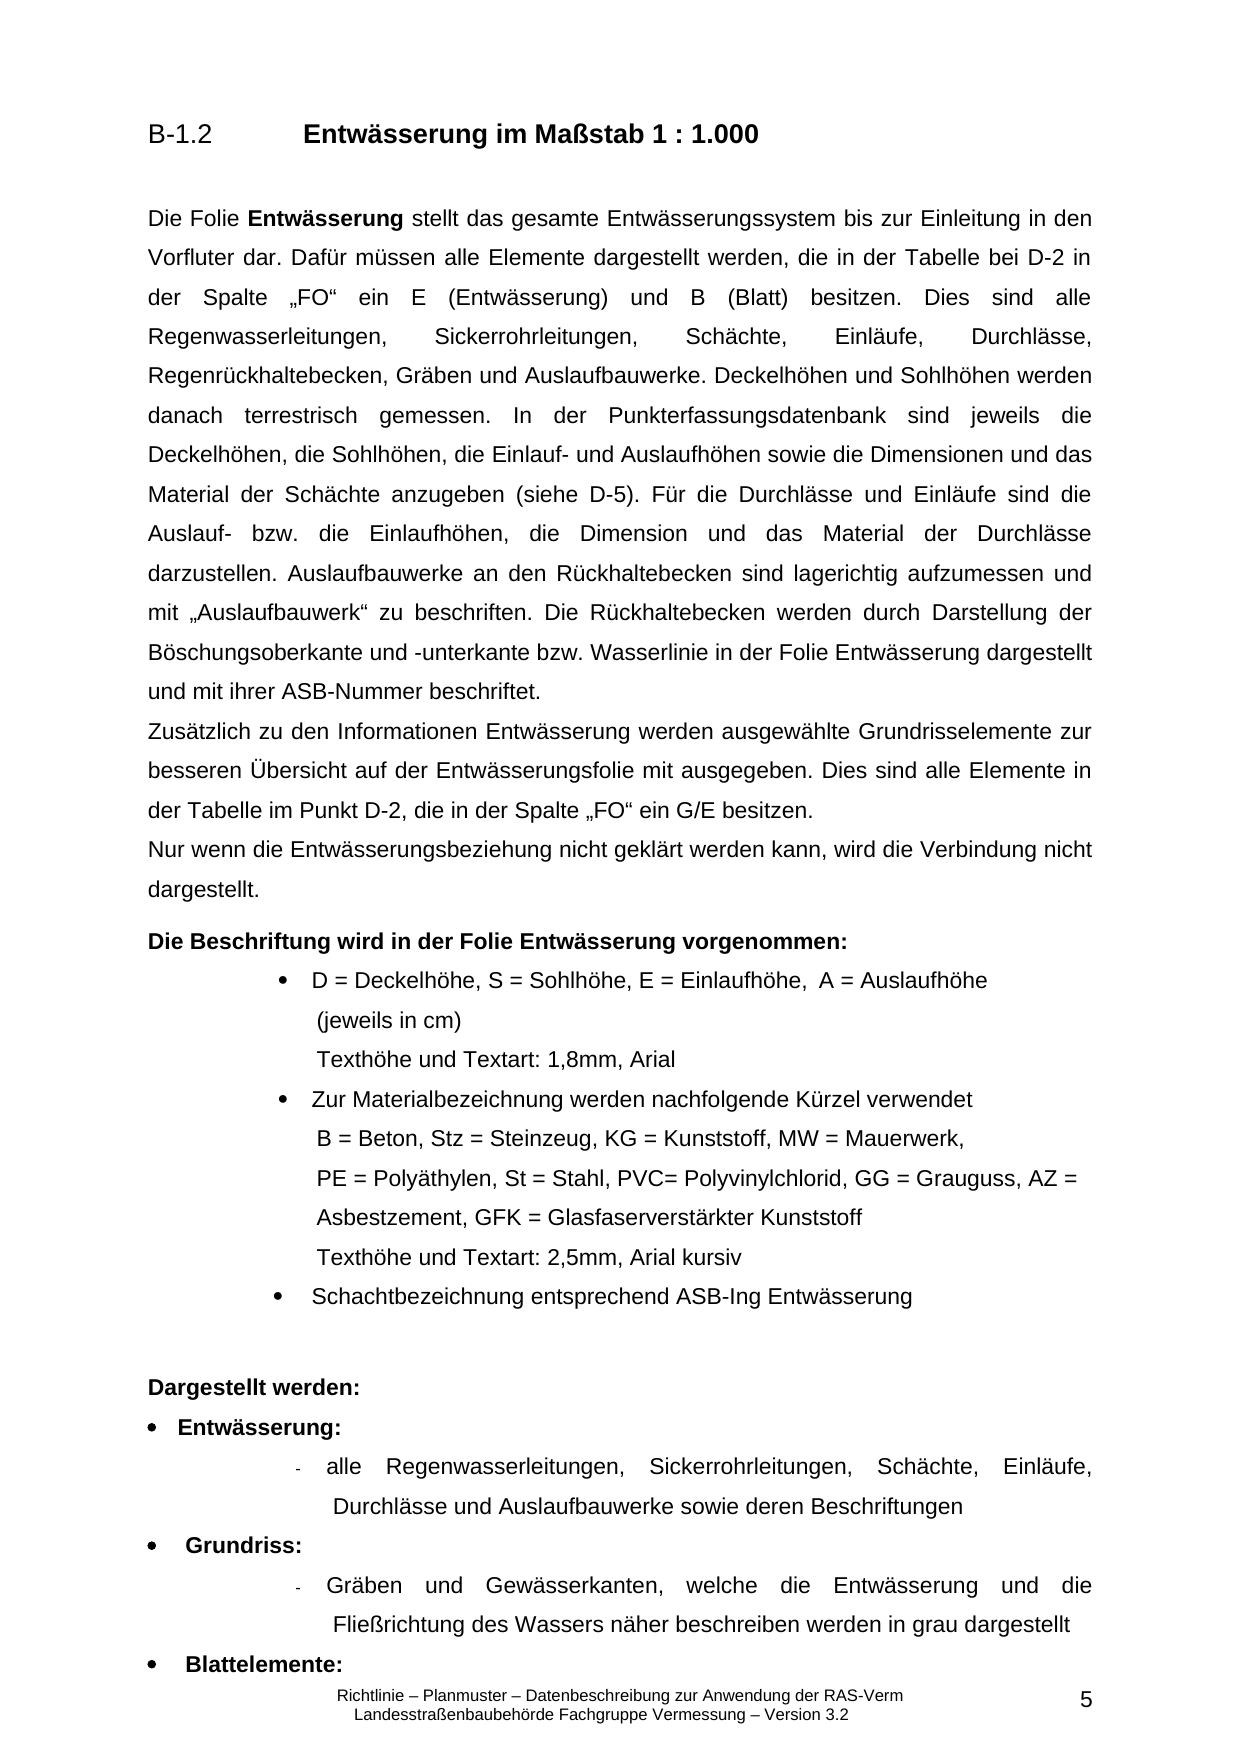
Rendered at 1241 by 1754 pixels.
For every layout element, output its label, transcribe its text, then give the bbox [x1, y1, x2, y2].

subtitle Entwässerung im Maßstab 1 : 1.000 [148, 118, 1092, 149]
list Blattelemente: [148, 1651, 1092, 1677]
list Entwässerung: [148, 1414, 1092, 1440]
text Dargestellt werden: [148, 1374, 1092, 1401]
list Zur Materialbezeichnung werden nachfolgende Kürzel verwendet B = Beton, Stz = Steinzeug, KG = Kunststoff, MW = Mauerwerk, PE = Polyäthylen, St = Stahl, PVC= Polyvinylchlorid, GG = Grauguss, AZ = Asbestzement, GFK = Glasfaserverstärkter Kunststoff Texthöhe und Textart: 2,5mm, Arial kursiv [279, 1086, 1092, 1270]
text Zusätzlich zu den Informationen Entwässerung werden ausgewählte Grundrisselemente zur besseren Übersicht auf der Entwässerungsfolie mit ausgegeben. Dies sind alle Elemente in der Tabelle im Punkt D-2, die in der Spalte „FO“ ein G/E besitzen. [148, 718, 1092, 823]
text Nur wenn die Entwässerungsbeziehung nicht geklärt werden kann, wird die Verbindung nicht dargestellt. [148, 836, 1092, 902]
text Die Beschriftung wird in der Folie Entwässerung vorgenommen: [148, 928, 1092, 954]
list alle Regenwasserleitungen, Sickerrohrleitungen, Schächte, Einläufe, Durchlässe und Auslaufbauwerke sowie deren Beschriftungen [295, 1453, 1092, 1519]
text Die Folie Entwässerung stellt das gesamte Entwässerungssystem bis zur Einleitung in den Vorfluter dar. Dafür müssen alle Elemente dargestellt werden, die in der Tabelle bei D-2 in der Spalte „FO“ ein E (Entwässerung) und B (Blatt) besitzen. Dies sind alle Regenwasserleitungen, Sickerrohrleitungen, Schächte, Einläufe, Durchlässe, Regenrückhaltebecken, Gräben und Auslaufbauwerke. Deckelhöhen und Sohlhöhen werden danach terrestrisch gemessen. In der Punkterfassungsdatenbank sind jeweils die Deckelhöhen, die Sohlhöhen, die Einlauf- und Auslaufhöhen sowie die Dimensionen und das Material der Schächte anzugeben (siehe D-5). Für die Durchlässe und Einläufe sind die Auslauf- bzw. die Einlaufhöhen, die Dimension und das Material der Durchlässe darzustellen. Auslaufbauwerke an den Rückhaltebecken sind lagerichtig aufzumessen und mit „Auslaufbauwerk“ zu beschriften. Die Rückhaltebecken werden durch Darstellung der Böschungsoberkante und -unterkante bzw. Wasserlinie in der Folie Entwässerung dargestellt und mit ihrer ASB-Nummer beschriftet. [148, 204, 1092, 704]
list Gräben und Gewässerkanten, welche die Entwässerung und die Fließrichtung des Wassers näher beschreiben werden in grau dargestellt [295, 1572, 1092, 1638]
list Grundriss: [148, 1532, 1092, 1559]
list Schachtbezeichnung entsprechend ASB-Ing Entwässerung [274, 1283, 1092, 1349]
list D = Deckelhöhe, S = Sohlhöhe, E = Einlaufhöhe, A = Auslaufhöhe (jeweils in cm) Texthöhe und Textart: 1,8mm, Arial [279, 967, 1092, 1072]
